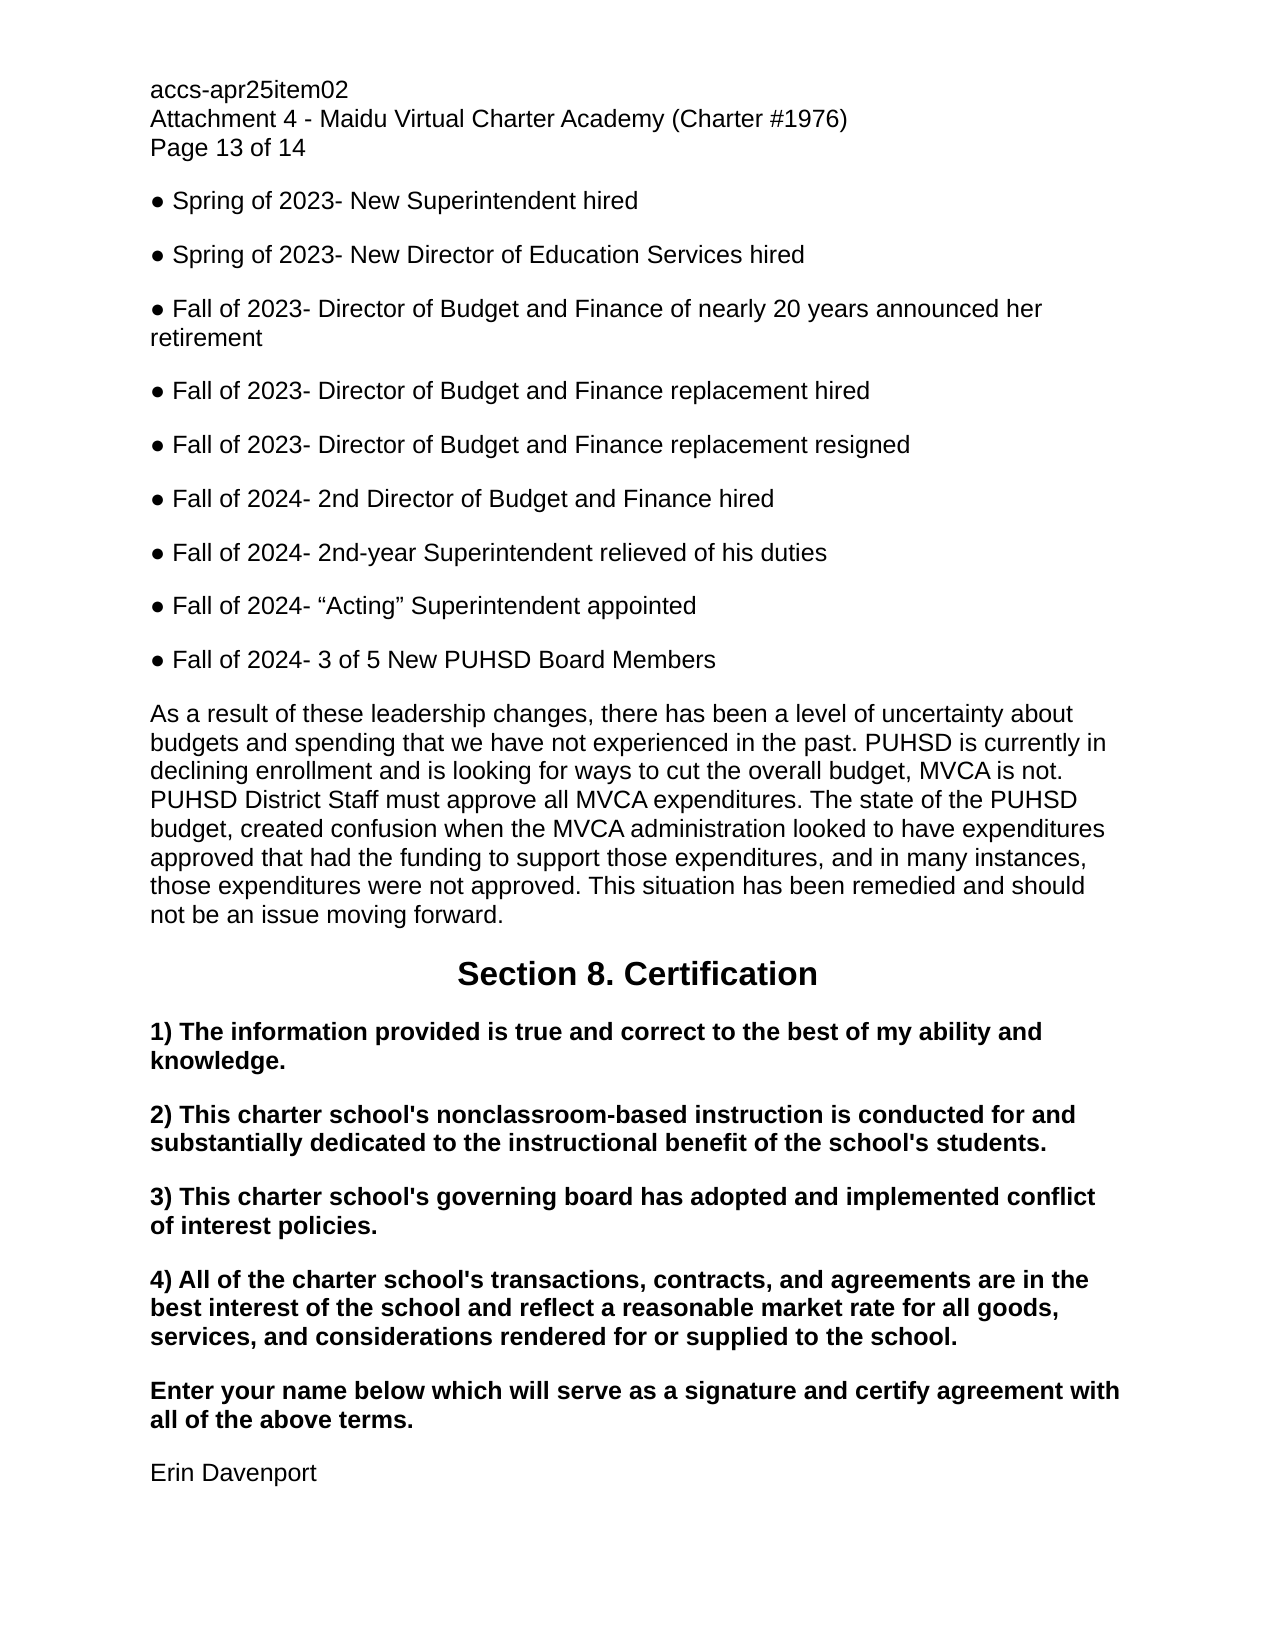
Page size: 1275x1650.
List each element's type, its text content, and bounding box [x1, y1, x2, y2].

text ● Spring of 2023- New Superintendent hired [150, 186, 1125, 215]
text ● Fall of 2024- 2nd Director of Budget and Finance hired [150, 484, 1125, 512]
text 2) This charter school's nonclassroom-based instruction is conducted for and substantially dedicated to the instructional benefit of the school's students. [150, 1100, 1125, 1157]
text ● Fall of 2023- Director of Budget and Finance replacement resigned [150, 430, 1125, 459]
text As a result of these leadership changes, there has been a level of uncertainty about budgets and spending that we have not experienced in the past. PUHSD is currently in declining enrollment and is looking for ways to cut the overall budget, MVCA is not. PUHSD District Staff must approve all MVCA expenditures. The state of the PUHSD budget, created confusion when the MVCA administration looked to have expenditures approved that had the funding to support those expenditures, and in many instances, those expenditures were not approved. This situation has been remedied and should not be an issue moving forward. [150, 699, 1125, 929]
text ● Fall of 2024- “Acting” Superintendent appointed [150, 591, 1125, 620]
text 3) This charter school's governing board has adopted and implemented conflict of interest policies. [150, 1182, 1125, 1240]
text ● Fall of 2024- 3 of 5 New PUHSD Board Members [150, 645, 1125, 674]
text ● Spring of 2023- New Director of Education Services hired [150, 240, 1125, 269]
text ● Fall of 2023- Director of Budget and Finance replacement hired [150, 376, 1125, 405]
text ● Fall of 2023- Director of Budget and Finance of nearly 20 years announced her retirement [150, 294, 1125, 351]
text 4) All of the charter school's transactions, contracts, and agreements are in the best interest of the school and reflect a reasonable market rate for all goods, services, and considerations rendered for or supplied to the school. [150, 1265, 1125, 1351]
text Enter your name below which will serve as a signature and certify agreement with all of the above terms. [150, 1376, 1125, 1433]
text ● Fall of 2024- 2nd-year Superintendent relieved of his duties [150, 537, 1125, 566]
subtitle Section 8. Certification [150, 954, 1125, 992]
text Erin Davenport [150, 1458, 1125, 1487]
text 1) The information provided is true and correct to the best of my ability and knowledge. [150, 1017, 1125, 1075]
